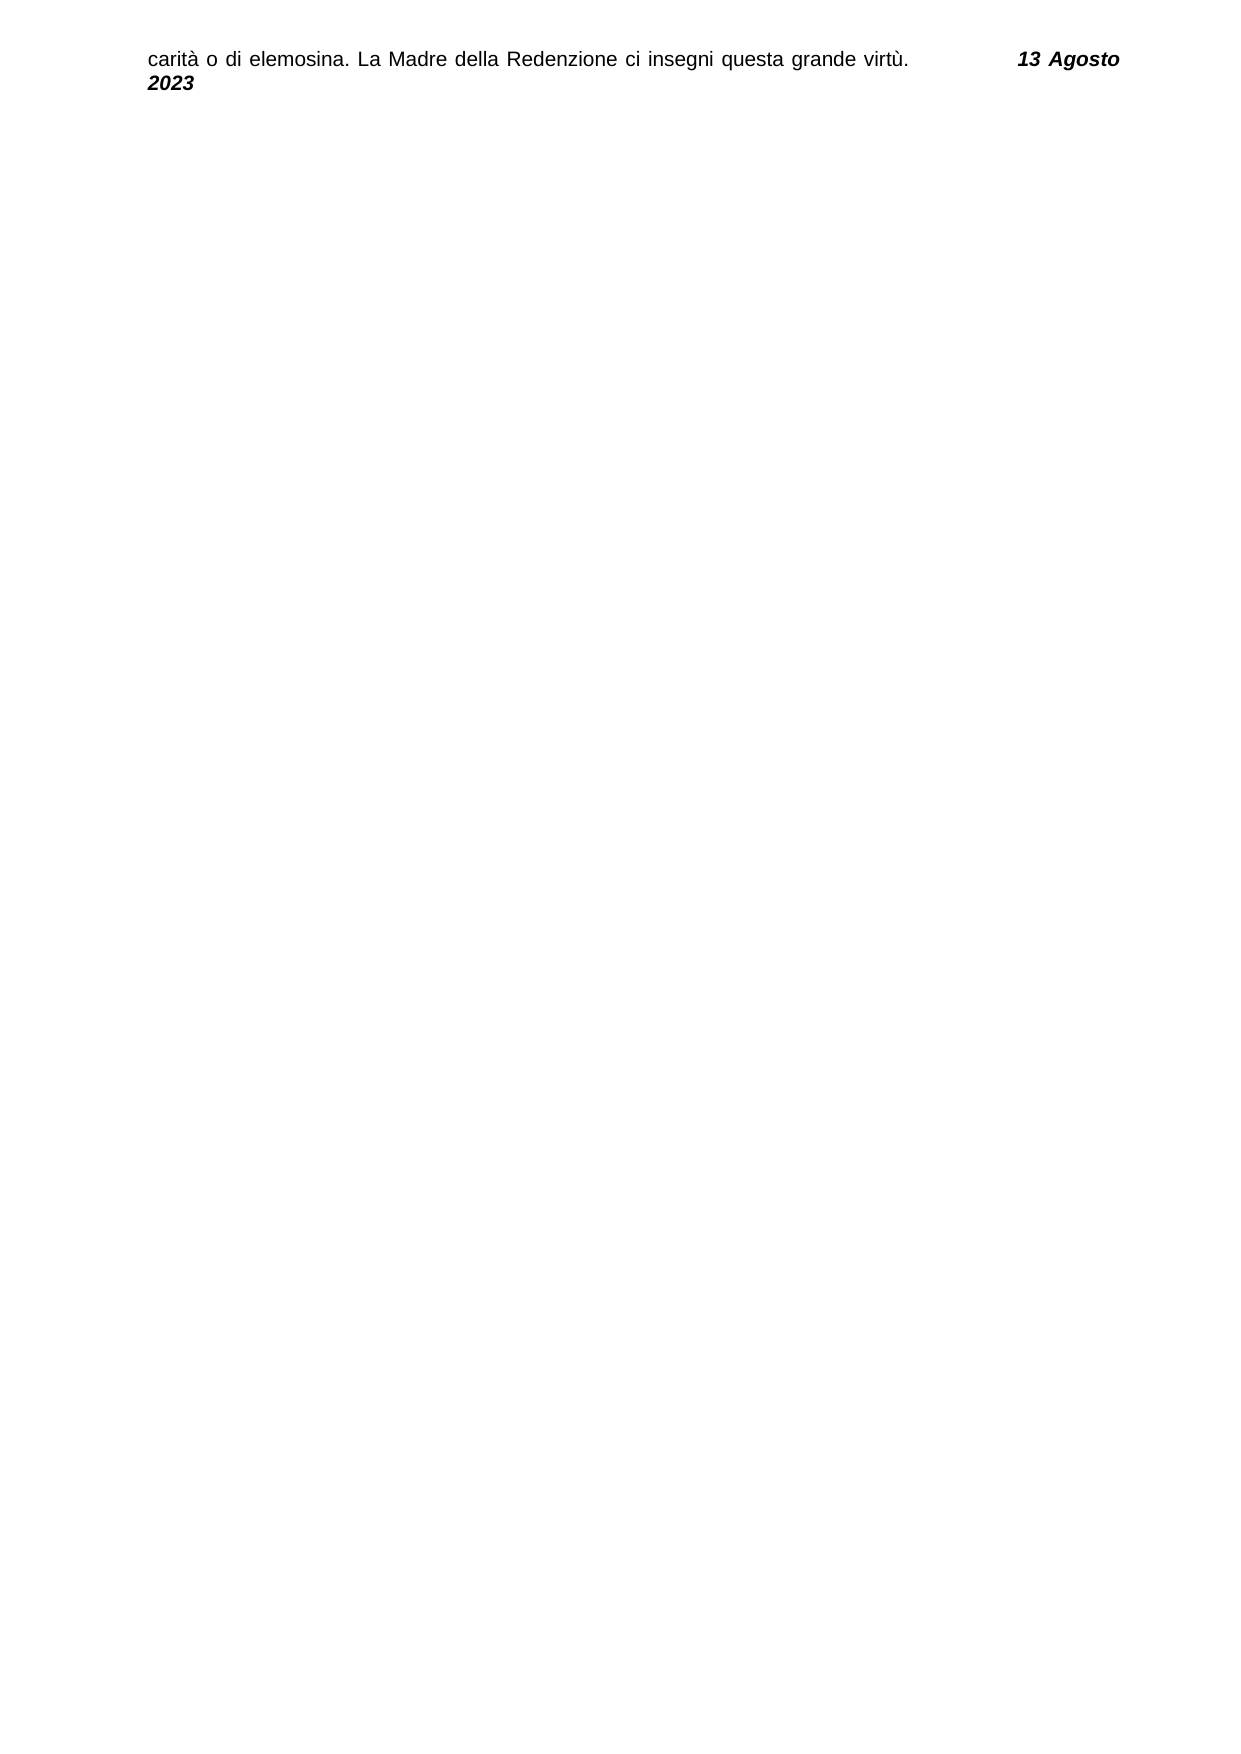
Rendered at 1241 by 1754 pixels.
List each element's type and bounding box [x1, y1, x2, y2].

text [148, 47, 1122, 95]
